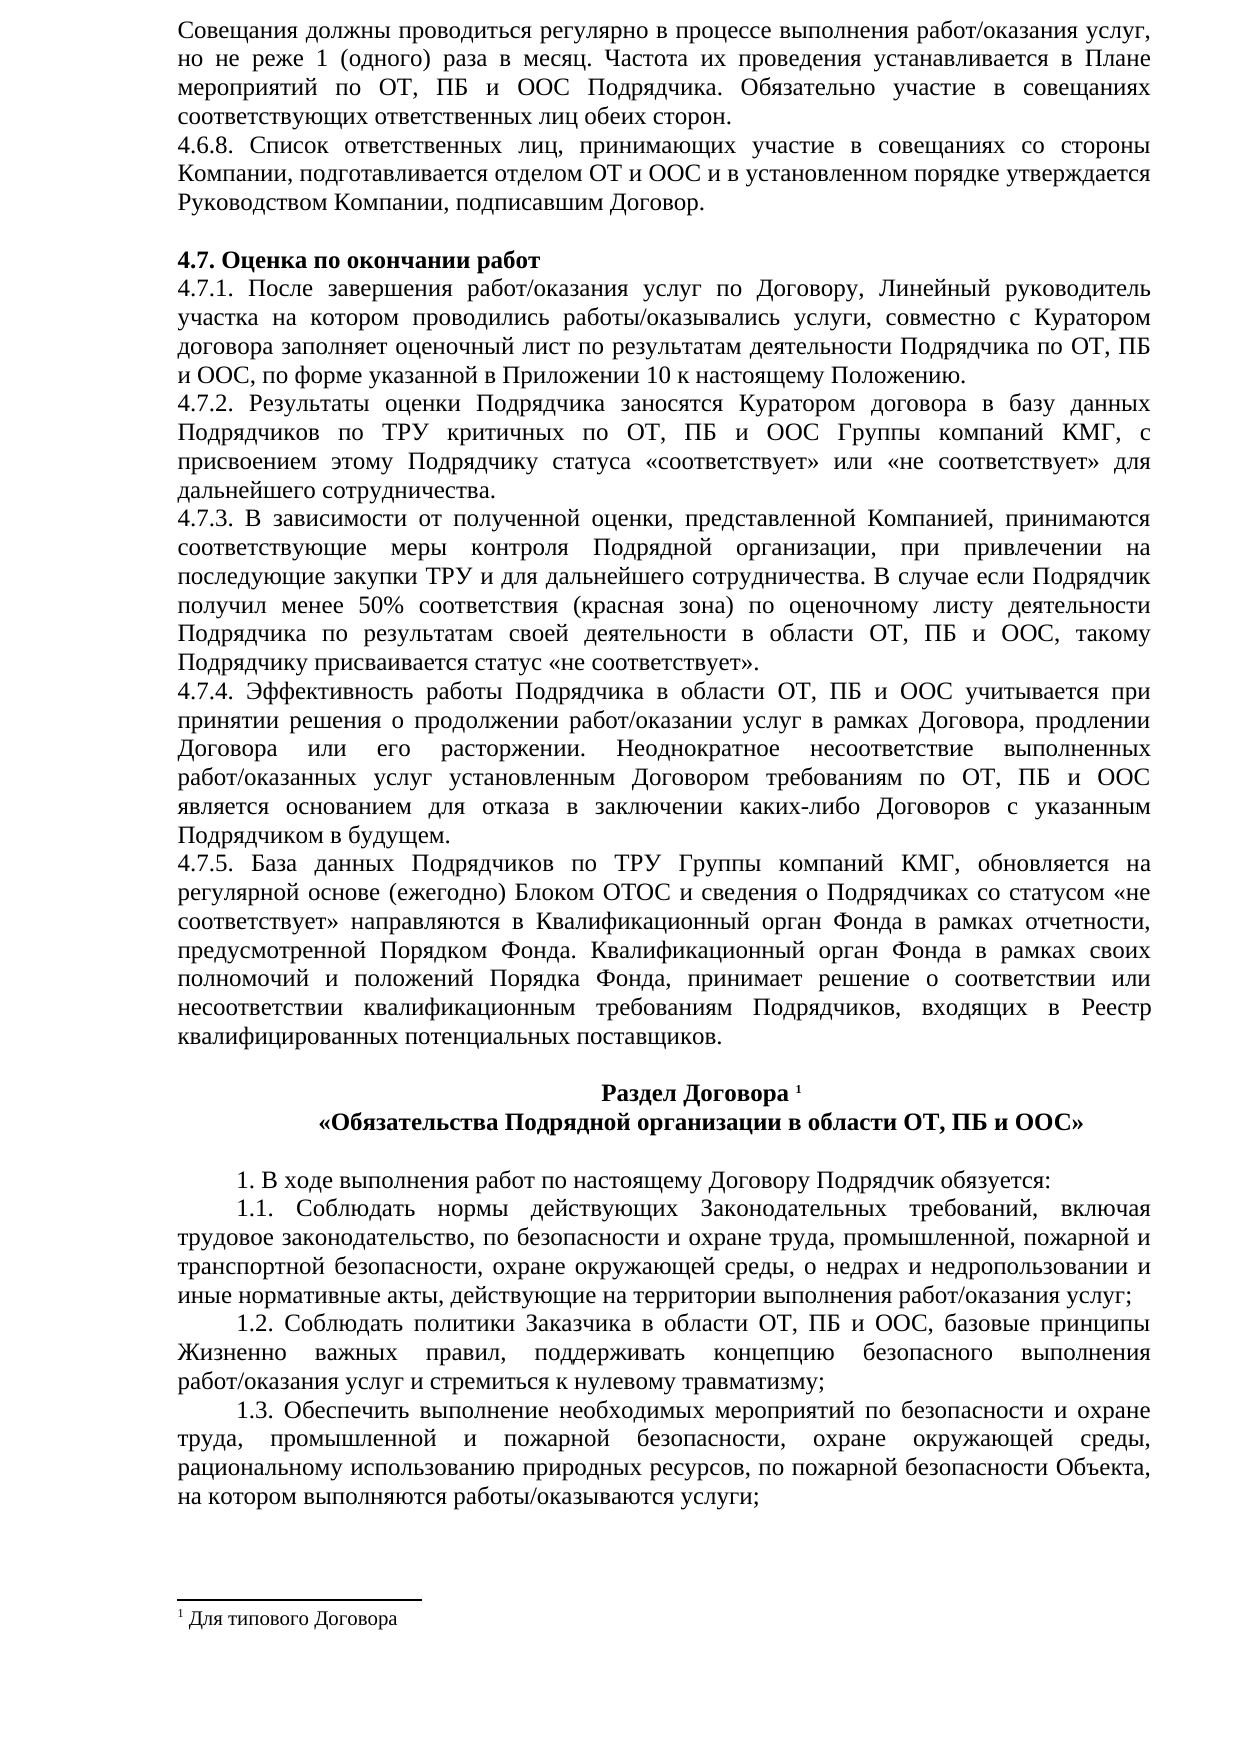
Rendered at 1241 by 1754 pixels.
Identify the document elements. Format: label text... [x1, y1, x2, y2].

text «Обязательства Подрядной организации в области ОТ, ПБ и ООС» [177, 1107, 1152, 1136]
text 4.7. Оценка по окончании работ [177, 245, 1152, 273]
text 1. В ходе выполнения работ по настоящему Договору Подрядчик обязуется: [177, 1165, 1152, 1193]
text 4.7.2. Результаты оценки Подрядчика заносятся Куратором договора в базу данных Подрядчиков по ТРУ критичных по ОТ, ПБ и ООС Группы компаний КМГ, с присвоением этому Подрядчику статуса «соответствует» или «не соответствует» для дальнейшего сотрудничества. [177, 388, 1152, 503]
text 4.7.1. После завершения работ/оказания услуг по Договору, Линейный руководитель участка на котором проводились работы/оказывались услуги, совместно с Куратором договора заполняет оценочный лист по результатам деятельности Подрядчика по ОТ, ПБ и ООС, по форме указанной в Приложении 10 к настоящему Положению. [177, 273, 1152, 388]
text 4.6.8. Список ответственных лиц, принимающих участие в совещаниях со стороны Компании, подготавливается отделом ОТ и ООС и в установленном порядке утверждается Руководством Компании, подписавшим Договор. [177, 130, 1152, 216]
text 4.7.5. База данных Подрядчиков по ТРУ Группы компаний КМГ, обновляется на регулярной основе (ежегодно) Блоком ОТОС и сведения о Подрядчиках со статусом «не соответствует» направляются в Квалификационный орган Фонда в рамках отчетности, предусмотренной Порядком Фонда. Квалификационный орган Фонда в рамках своих полномочий и положений Порядка Фонда, принимает решение о соответствии или несоответствии квалификационным требованиям Подрядчиков, входящих в Реестр квалифицированных потенциальных поставщиков. [177, 848, 1152, 1050]
text 4.7.4. Эффективность работы Подрядчика в области ОТ, ПБ и ООС учитывается при принятии решения о продолжении работ/оказании услуг в рамках Договора, продлении Договора или его расторжении. Неоднократное несоответствие выполненных работ/оказанных услуг установленным Договором требованиям по ОТ, ПБ и ООС является основанием для отказа в заключении каких-либо Договоров с указанным Подрядчиком в будущем. [177, 676, 1152, 848]
text 4.7.3. В зависимости от полученной оценки, представленной Компанией, принимаются соответствующие меры контроля Подрядной организации, при привлечении на последующие закупки ТРУ и для дальнейшего сотрудничества. В случае если Подрядчик получил менее 50% соответствия (красная зона) по оценочному листу деятельности Подрядчика по результатам своей деятельности в области ОТ, ПБ и ООС, такому Подрядчику присваивается статус «не соответствует». [177, 503, 1152, 676]
text 1.2. Соблюдать политики Заказчика в области ОТ, ПБ и ООС, базовые принципы Жизненно важных правил, поддерживать концепцию безопасного выполнения работ/оказания услуг и стремиться к нулевому травматизму; [177, 1308, 1152, 1395]
text Раздел Договора [177, 1078, 1152, 1107]
text Совещания должны проводиться регулярно в процессе выполнения работ/оказания услуг, но не реже 1 (одного) раза в месяц. Частота их проведения устанавливается в Плане мероприятий по ОТ, ПБ и ООС Подрядчика. Обязательно участие в совещаниях соответствующих ответственных лиц обеих сторон. [177, 15, 1152, 130]
text 1.1. Соблюдать нормы действующих Законодательных требований, включая трудовое законодательство, по безопасности и охране труда, промышленной, пожарной и транспортной безопасности, охране окружающей среды, о недрах и недропользовании и иные нормативные акты, действующие на территории выполнения работ/оказания услуг; [177, 1193, 1152, 1308]
text 1.3. Обеспечить выполнение необходимых мероприятий по безопасности и охране труда, промышленной и пожарной безопасности, охране окружающей среды, рациональному использованию природных ресурсов, по пожарной безопасности Объекта, на котором выполняются работы/оказываются услуги; [177, 1395, 1152, 1510]
